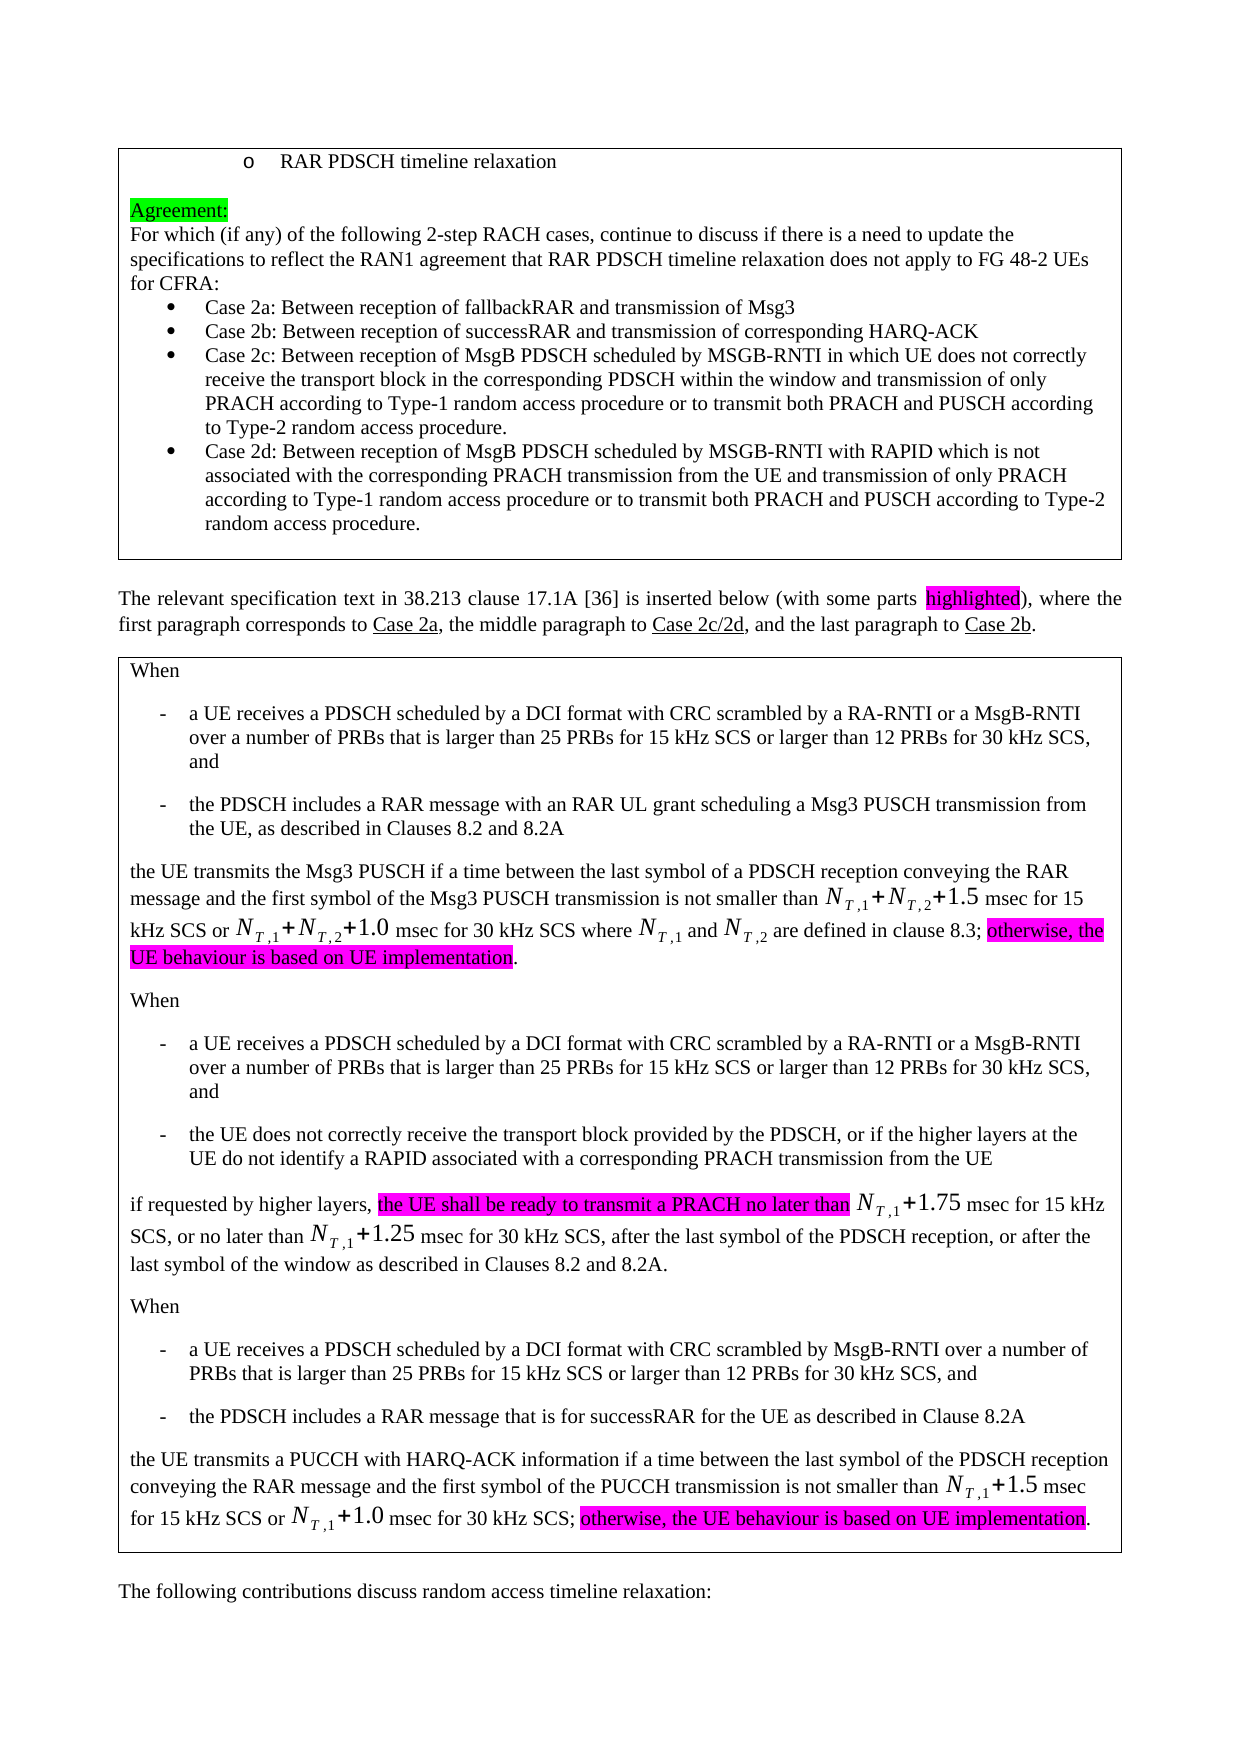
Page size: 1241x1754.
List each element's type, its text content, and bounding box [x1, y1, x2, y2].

text The following contributions discuss random access timeline relaxation: [118, 1553, 1122, 1603]
table_header When - a UE receives a PDSCH scheduled by a DCI format with CRC scrambled by a RA-RNTI or a MsgB-RNTI over a number of PRBs that is larger than 25 PRBs for 15 kHz SCS or larger than 12 PRBs for 30 kHz SCS, and - the PDSCH includes a RAR message with an RAR UL grant scheduling a Msg3 PUSCH transmission from the UE, as described in Clauses 8.2 and 8.2A the UE transmits the Msg3 PUSCH if a time between the last symbol of a PDSCH reception conveying the RAR message and the first symbol of the Msg3 PUSCH transmission is not smaller than msec for 15 kHz SCS or msec for 30 kHz SCS where and are defined in clause 8.3; otherwise, the UE behaviour is based on UE implementation. When - a UE receives a PDSCH scheduled by a DCI format with CRC scrambled by a RA-RNTI or a MsgB-RNTI over a number of PRBs that is larger than 25 PRBs for 15 kHz SCS or larger than 12 PRBs for 30 kHz SCS, and - the UE does not correctly receive the transport block provided by the PDSCH, or if the higher layers at the UE do not identify a RAPID associated with a corresponding PRACH transmission from the UE if requested by higher layers, the UE shall be ready to transmit a PRACH no later than msec for 15 kHz SCS, or no later than msec for 30 kHz SCS, after the last symbol of the PDSCH reception, or after the last symbol of the window as described in Clauses 8.2 and 8.2A. When - a UE receives a PDSCH scheduled by a DCI format with CRC scrambled by MsgB-RNTI over a number of PRBs that is larger than 25 PRBs for 15 kHz SCS or larger than 12 PRBs for 30 kHz SCS, and - the PDSCH includes a RAR message that is for successRAR for the UE as described in Clause 8.2A the UE transmits a PUCCH with HARQ-ACK information if a time between the last symbol of the PDSCH reception conveying the RAR message and the first symbol of the PUCCH transmission is not smaller than msec for 15 kHz SCS or msec for 30 kHz SCS; otherwise, the UE behaviour is based on UE implementation. [119, 658, 1121, 1552]
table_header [119, 149, 1121, 559]
text The relevant specification text in 38.213 clause 17.1A [36] is inserted below (with some parts highlighted), where the first paragraph corresponds to Case 2a, the middle paragraph to Case 2c/2d, and the last paragraph to Case 2b. [118, 560, 1122, 636]
